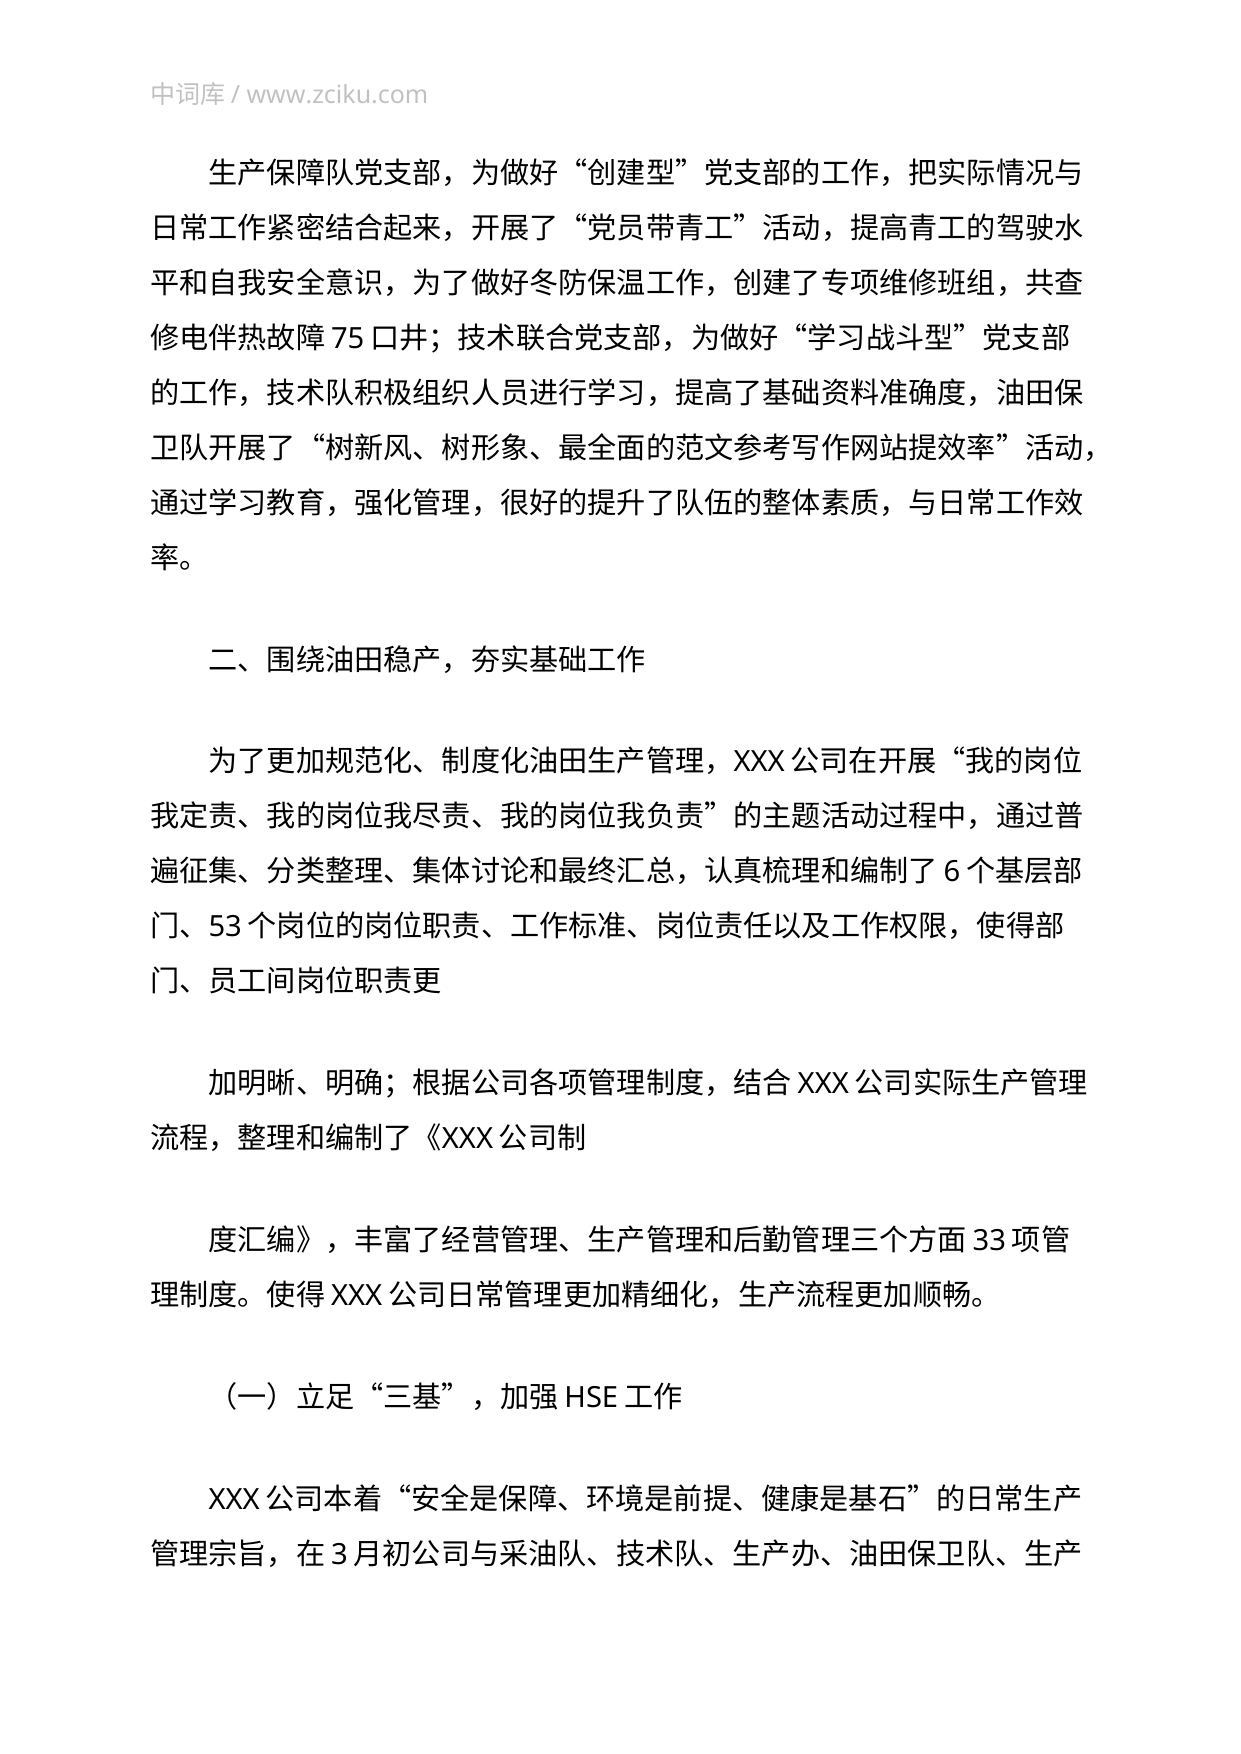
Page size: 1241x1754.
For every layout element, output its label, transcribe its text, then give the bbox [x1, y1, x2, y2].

text （一）立足“三基”，加强HSE工作 [150, 1373, 1090, 1416]
text 二、围绕油田稳产，夯实基础工作 [150, 636, 1090, 678]
text 度汇编》，丰富了经营管理、生产管理和后勤管理三个方面33项管理制度。使得XXX公司日常管理更加精细化，生产流程更加顺畅。 [150, 1217, 1090, 1314]
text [150, 1476, 1090, 1573]
text 为了更加规范化、制度化油田生产管理，XXX公司在开展“我的岗位我定责、我的岗位我尽责、我的岗位我负责”的主题活动过程中，通过普遍征集、分类整理、集体讨论和最终汇总，认真梳理和编制了6个基层部门、53个岗位的岗位职责、工作标准、岗位责任以及工作权限，使得部门、员工间岗位职责更 [150, 738, 1090, 1000]
text 生产保障队党支部，为做好“创建型”党支部的工作，把实际情况与日常工作紧密结合起来，开展了“党员带青工”活动，提高青工的驾驶水平和自我安全意识，为了做好冬防保温工作，创建了专项维修班组，共查修电伴热故障75口井；技术联合党支部，为做好“学习战斗型”党支部的工作，技术队积极组织人员进行学习，提高了基础资料准确度，油田保卫队开展了“树新风、树形象、最全面的范文参考写作网站提效率”活动，通过学习教育，强化管理，很好的提升了队伍的整体素质，与日常工作效率。 [150, 150, 1090, 577]
text 加明晰、明确；根据公司各项管理制度，结合XXX公司实际生产管理流程，整理和编制了《XXX公司制 [150, 1059, 1090, 1157]
